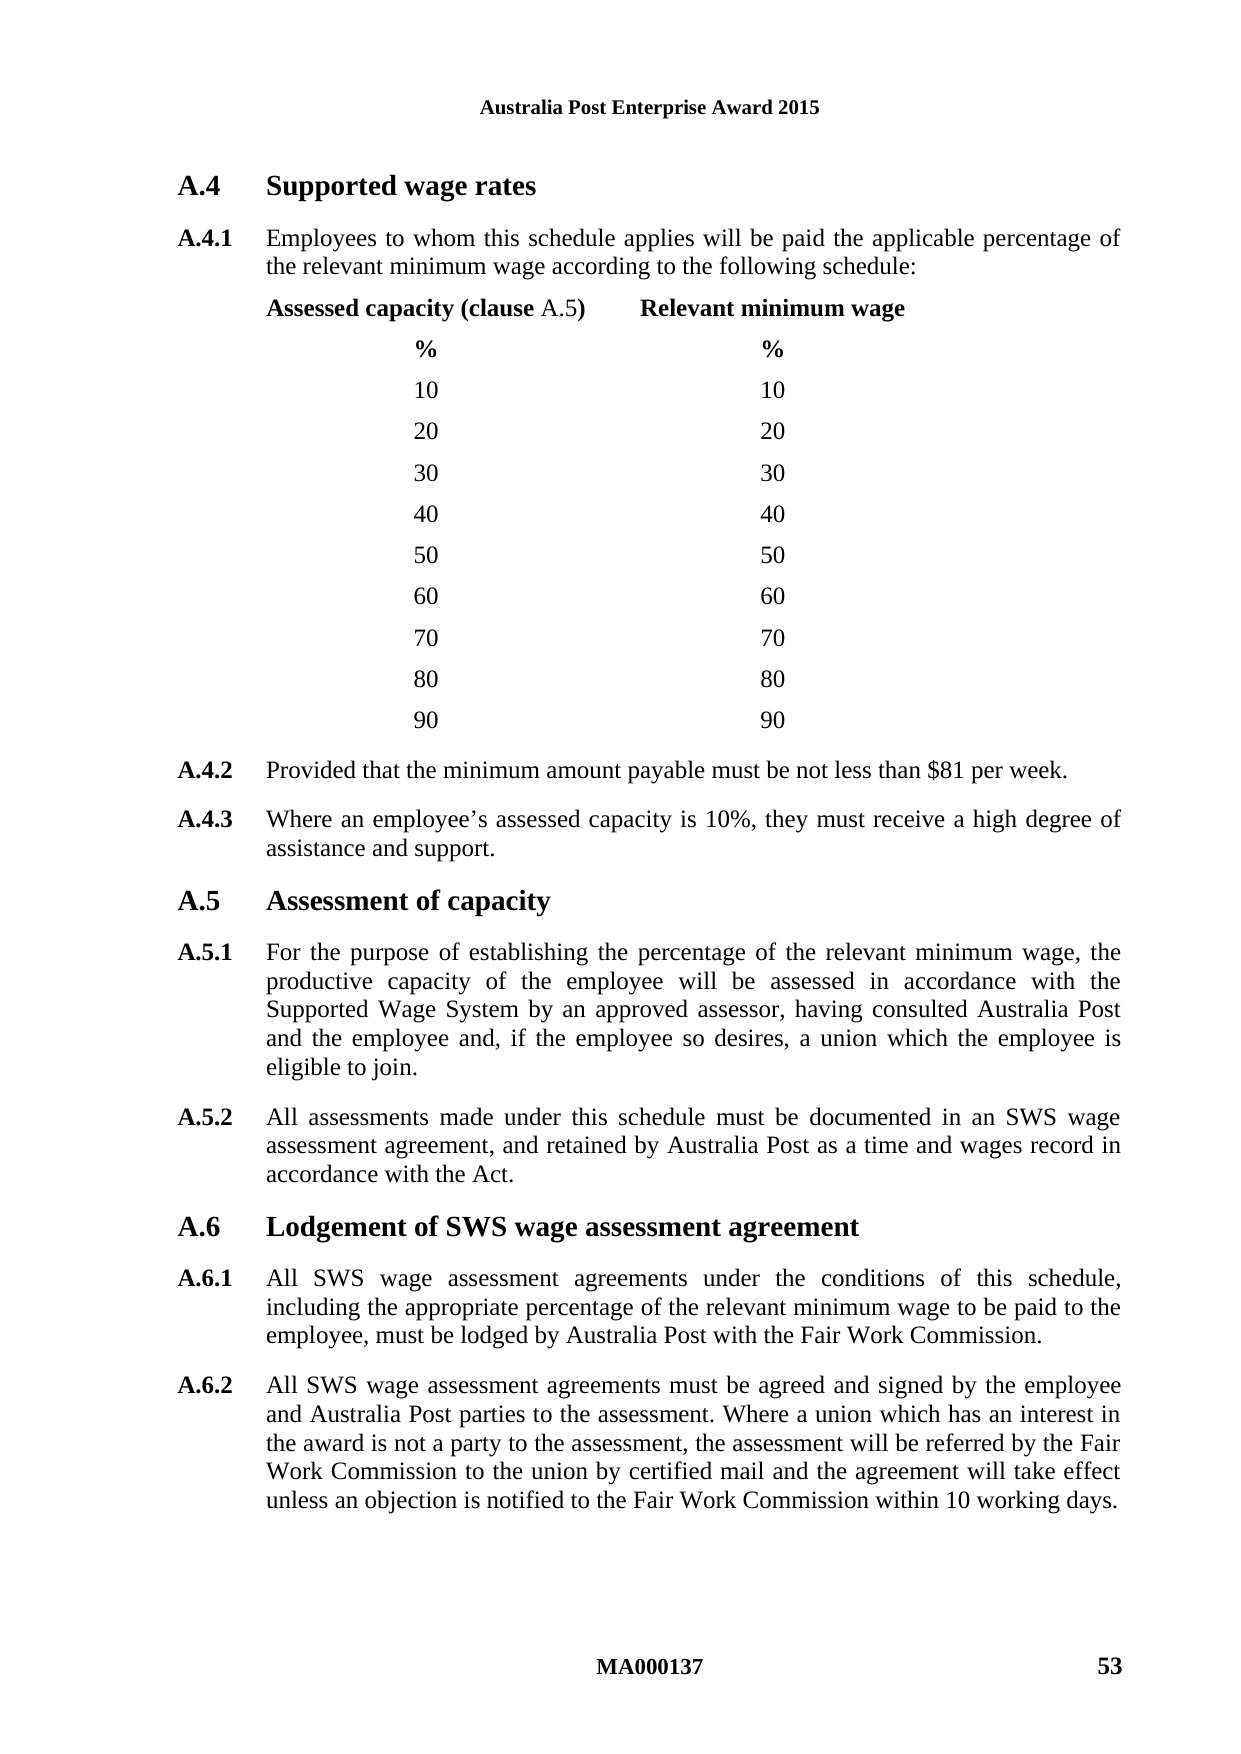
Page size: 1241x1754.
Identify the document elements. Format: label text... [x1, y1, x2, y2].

text Lodgement of SWS wage assessment agreement [177, 1209, 1122, 1242]
text For the purpose of establishing the percentage of the relevant minimum wage, the productive capacity of the employee will be assessed in accordance with the Supported Wage System by an approved assessor, having consulted Australia Post and the employee and, if the employee so desires, a union which the employee is eligible to join. [177, 937, 1122, 1081]
table_cell 60 [603, 569, 959, 610]
table_header Assessed capacity (clause A.5) % [266, 280, 603, 363]
table_cell 20 [603, 404, 959, 445]
table_cell 70 [266, 610, 603, 651]
table_cell 30 [603, 445, 959, 486]
table_cell 10 [266, 363, 603, 404]
table_cell 50 [266, 528, 603, 569]
table_cell 10 [603, 363, 959, 404]
table_cell 80 [603, 651, 959, 693]
text Supported wage rates [177, 168, 1122, 202]
table_cell 20 [266, 404, 603, 445]
text All SWS wage assessment agreements under the conditions of this schedule, including the appropriate percentage of the relevant minimum wage to be paid to the employee, must be lodged by Australia Post with the Fair Work Commission. [177, 1263, 1122, 1349]
text Assessment of capacity [177, 883, 1122, 916]
table_cell 60 [266, 569, 603, 610]
table_cell 30 [266, 445, 603, 486]
table_cell 90 [266, 693, 603, 734]
text Where an employee’s assessed capacity is 10%, they must receive a high degree of assistance and support. [177, 804, 1122, 862]
table_header Relevant minimum wage % [603, 280, 959, 363]
table_cell 80 [266, 651, 603, 693]
table_cell 50 [603, 528, 959, 569]
table_cell 90 [603, 693, 959, 734]
table_cell 40 [603, 486, 959, 528]
table_cell 40 [266, 486, 603, 528]
table_cell 70 [603, 610, 959, 651]
text Employees to whom this schedule applies will be paid the applicable percentage of the relevant minimum wage according to the following schedule: [177, 223, 1122, 280]
text Provided that the minimum amount payable must be not less than $81 per week. [177, 755, 1122, 783]
text All SWS wage assessment agreements must be agreed and signed by the employee and Australia Post parties to the assessment. Where a union which has an interest in the award is not a party to the assessment, the assessment will be referred by the Fair Work Commission to the union by certified mail and the agreement will take effect unless an objection is notified to the Fair Work Commission within 10 working days. [177, 1370, 1122, 1514]
text All assessments made under this schedule must be documented in an SWS wage assessment agreement, and retained by Australia Post as a time and wages record in accordance with the Act. [177, 1102, 1122, 1188]
